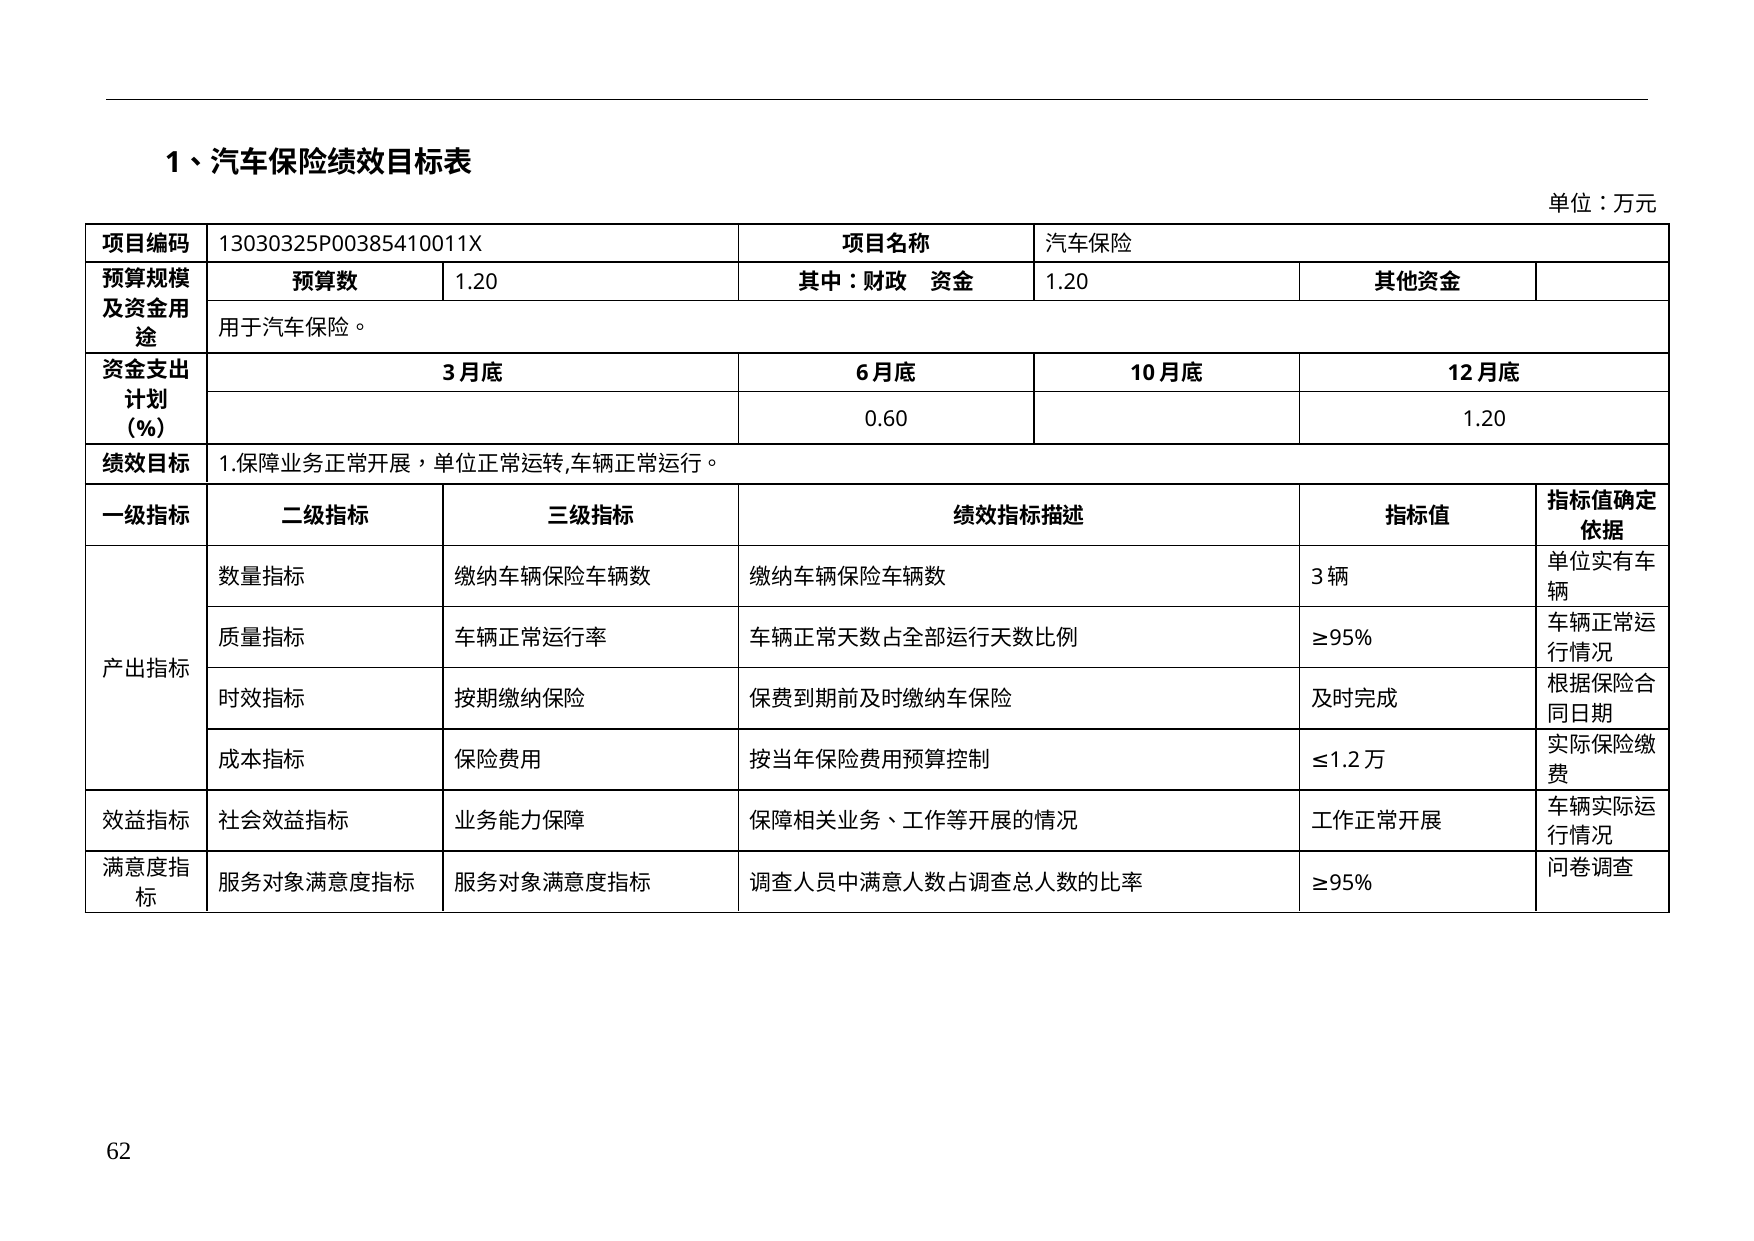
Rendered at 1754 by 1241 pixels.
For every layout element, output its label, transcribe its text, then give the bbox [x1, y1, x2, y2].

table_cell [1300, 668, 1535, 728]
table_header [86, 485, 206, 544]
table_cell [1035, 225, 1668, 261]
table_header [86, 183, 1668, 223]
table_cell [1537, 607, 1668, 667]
text 1、汽车保险绩效目标表 [106, 142, 1648, 181]
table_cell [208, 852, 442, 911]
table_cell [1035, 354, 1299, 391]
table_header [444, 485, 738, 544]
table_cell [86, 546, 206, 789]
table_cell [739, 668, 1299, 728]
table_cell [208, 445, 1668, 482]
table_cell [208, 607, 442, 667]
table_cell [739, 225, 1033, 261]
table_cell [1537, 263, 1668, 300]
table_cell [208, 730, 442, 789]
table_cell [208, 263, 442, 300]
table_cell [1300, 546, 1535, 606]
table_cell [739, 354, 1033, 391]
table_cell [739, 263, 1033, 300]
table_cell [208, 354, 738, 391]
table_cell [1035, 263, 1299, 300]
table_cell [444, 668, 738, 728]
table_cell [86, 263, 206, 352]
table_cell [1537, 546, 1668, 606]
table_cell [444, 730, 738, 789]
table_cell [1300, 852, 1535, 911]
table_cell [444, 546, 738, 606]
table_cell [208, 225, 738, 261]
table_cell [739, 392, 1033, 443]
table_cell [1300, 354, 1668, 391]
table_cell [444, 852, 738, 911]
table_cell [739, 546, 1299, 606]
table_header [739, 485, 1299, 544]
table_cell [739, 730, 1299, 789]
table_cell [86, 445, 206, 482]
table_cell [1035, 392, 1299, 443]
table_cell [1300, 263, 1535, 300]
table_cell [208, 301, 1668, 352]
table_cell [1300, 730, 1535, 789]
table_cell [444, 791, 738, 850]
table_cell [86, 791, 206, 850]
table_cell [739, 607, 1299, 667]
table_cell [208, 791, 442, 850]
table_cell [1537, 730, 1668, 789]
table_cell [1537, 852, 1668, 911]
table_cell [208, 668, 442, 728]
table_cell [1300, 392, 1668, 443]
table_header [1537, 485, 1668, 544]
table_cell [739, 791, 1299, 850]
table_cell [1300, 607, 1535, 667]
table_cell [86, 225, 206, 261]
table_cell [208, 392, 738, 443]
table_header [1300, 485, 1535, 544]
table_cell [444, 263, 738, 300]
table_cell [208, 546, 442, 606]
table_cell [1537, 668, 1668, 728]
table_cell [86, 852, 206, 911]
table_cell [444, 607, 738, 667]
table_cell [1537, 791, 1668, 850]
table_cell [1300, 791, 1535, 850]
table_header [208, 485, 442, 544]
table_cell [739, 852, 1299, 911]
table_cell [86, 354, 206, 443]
